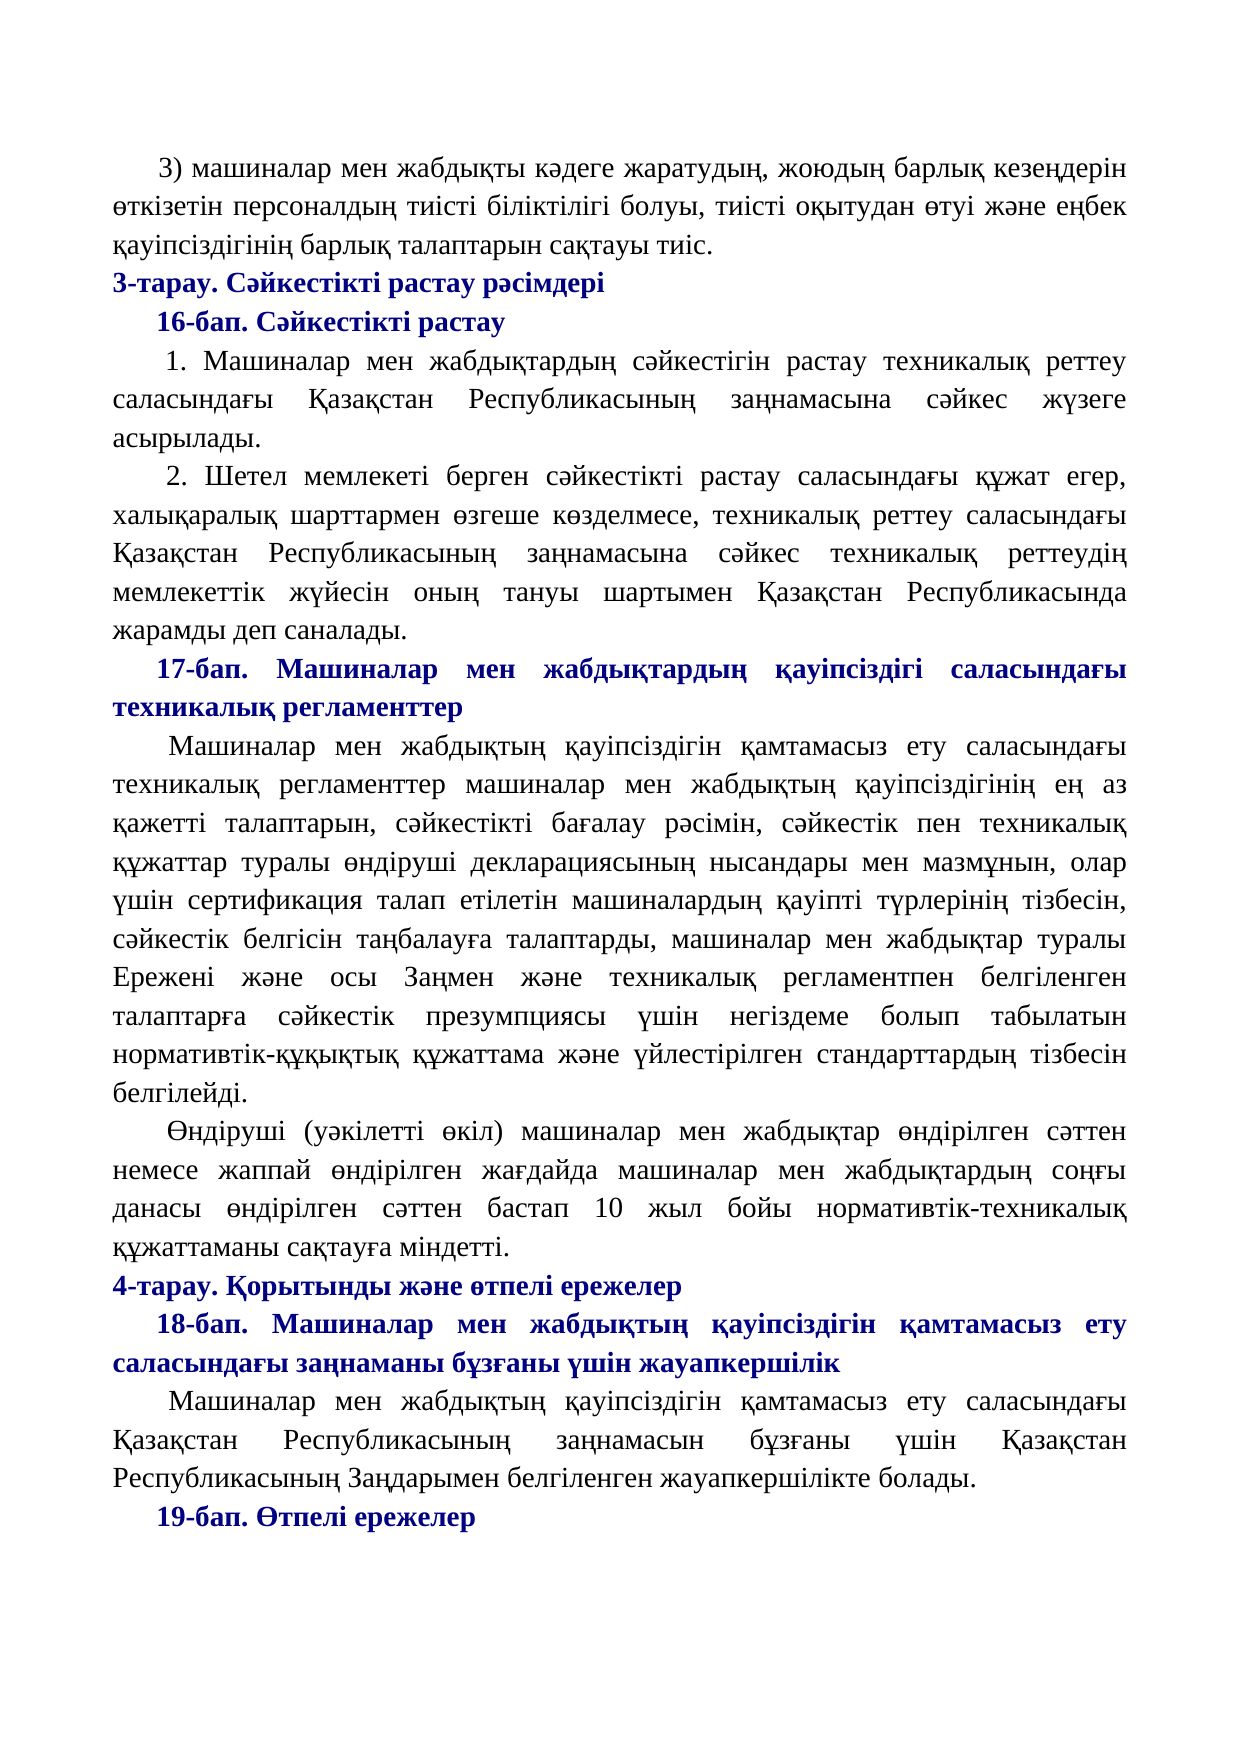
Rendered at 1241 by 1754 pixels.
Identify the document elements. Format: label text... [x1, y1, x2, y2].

text 4-тарау. Қорытынды және өтпелi ережелер [112, 1268, 1128, 1301]
text 1. Машиналар мен жабдықтардың сәйкестiгiн растау техникалық реттеу саласындағы Қазақстан Республикасының заңнамасына сәйкес жүзеге асырылады. 2. Шетел мемлекетi берген сәйкестiктi растау саласындағы құжат егер, халықаралық шарттармен өзгеше көзделмесе, техникалық реттеу саласындағы Қазақстан Республикасының заңнамасына сәйкес техникалық реттеудiң мемлекеттiк жүйесiн оның тануы шартымен Қазақстан Республикасында жарамды деп саналады. [112, 343, 1128, 646]
text 17-бап. Машиналар мен жабдықтардың қауiпсiздiгi саласындағы техникалық регламенттер [112, 651, 1128, 723]
text Машиналар мен жабдықтың қауiпсiздiгiн қамтамасыз ету саласындағы техникалық регламенттер машиналар мен жабдықтың қауiпсiздiгiнiң ең аз қажеттi талаптарын, сәйкестiктi бағалау рәсiмiн, сәйкестiк пен техникалық құжаттар туралы өндiрушi декларациясының нысандары мен мазмұнын, олар үшiн сертификация талап етiлетiн машиналардың қауiптi түрлерiнiң тiзбесiн, сәйкестiк белгiсiн таңбалауға талаптарды, машиналар мен жабдықтар туралы Ереженi және осы Заңмен және техникалық регламентпен белгiленген талаптарға сәйкестiк презумпциясы үшiн негiздеме болып табылатын нормативтiк-құқықтық құжаттама және үйлестiрiлген стандарттардың тiзбесiн белгiлейдi. Өндiрушi (уәкiлеттi өкiл) машиналар мен жабдықтар өндiрiлген сәттен немесе жаппай өндiрiлген жағдайда машиналар мен жабдықтардың соңғы данасы өндiрiлген сәттен бастап 10 жыл бойы нормативтiк-техникалық құжаттаманы сақтауға мiндеттi. [112, 728, 1128, 1263]
text 18-бап. Машиналар мен жабдықтың қауiпсiздiгiн қамтамасыз ету саласындағы заңнаманы бұзғаны үшiн жауапкершiлiк [112, 1306, 1128, 1378]
text Машиналар мен жабдықтың қауiпсiздiгiн қамтамасыз ету саласындағы Қазақстан Республикасының заңнамасын бұзғаны үшiн Қазақстан Республикасының Заңдарымен белгiленген жауапкершiлiкте болады. [112, 1383, 1128, 1494]
text 3-тарау. Сәйкестiктi растау рәсiмдерi [112, 266, 1128, 299]
text 19-бап. Өтпелi ережелер [112, 1499, 1128, 1532]
text 16-бап. Сәйкестiктi растау [112, 304, 1128, 338]
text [112, 150, 1128, 261]
